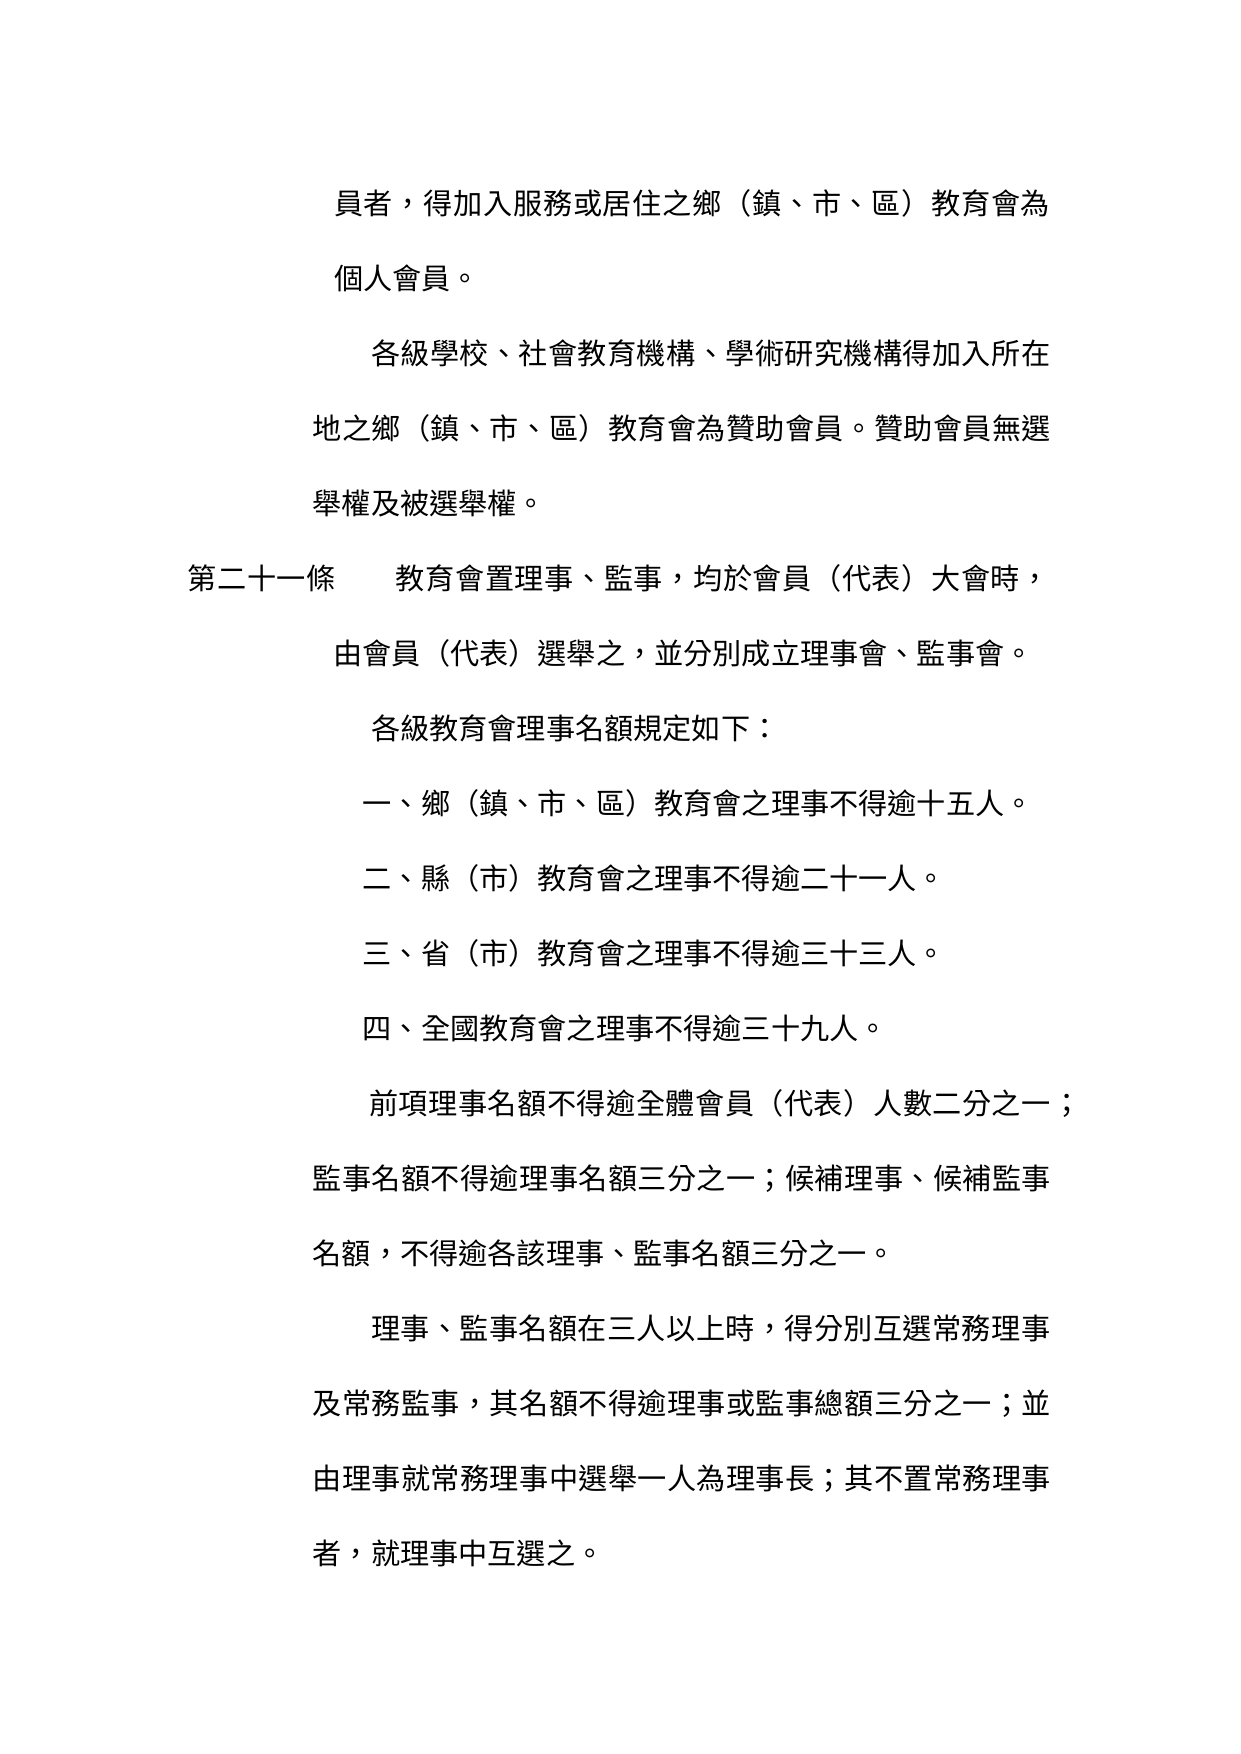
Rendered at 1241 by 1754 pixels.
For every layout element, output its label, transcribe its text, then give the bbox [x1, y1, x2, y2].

text 理事、監事名額在三人以上時，得分別互選常務理事及常務監事，其名額不得逾理事或監事總額三分之一；並由理事就常務理事中選舉一人為理事長；其不置常務理事者，就理事中互選之。 [312, 1289, 1053, 1589]
text 第二十一條 教育會置理事、監事，均於會員（代表）大會時，由會員（代表）選舉之，並分別成立理事會、監事會。 [187, 539, 1053, 689]
text 前項理事名額不得逾全體會員（代表）人數二分之一；監事名額不得逾理事名額三分之一；候補理事、候補監事名額，不得逾各該理事、監事名額三分之一。 [312, 1064, 1053, 1289]
text 四、全國教育會之理事不得逾三十九人。 [362, 989, 1053, 1064]
text 三、省（市）教育會之理事不得逾三十三人。 [362, 914, 1053, 989]
text 各級教育會理事名額規定如下： [312, 689, 1053, 764]
text 各級學校、社會教育機構、學術研究機構得加入所在地之鄉（鎮、市、區）教育會為贊助會員。贊助會員無選舉權及被選舉權。 [312, 314, 1053, 539]
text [187, 164, 1053, 314]
text 一、鄉（鎮、市、區）教育會之理事不得逾十五人。 [362, 764, 1053, 839]
text 二、縣（市）教育會之理事不得逾二十一人。 [362, 839, 1053, 914]
